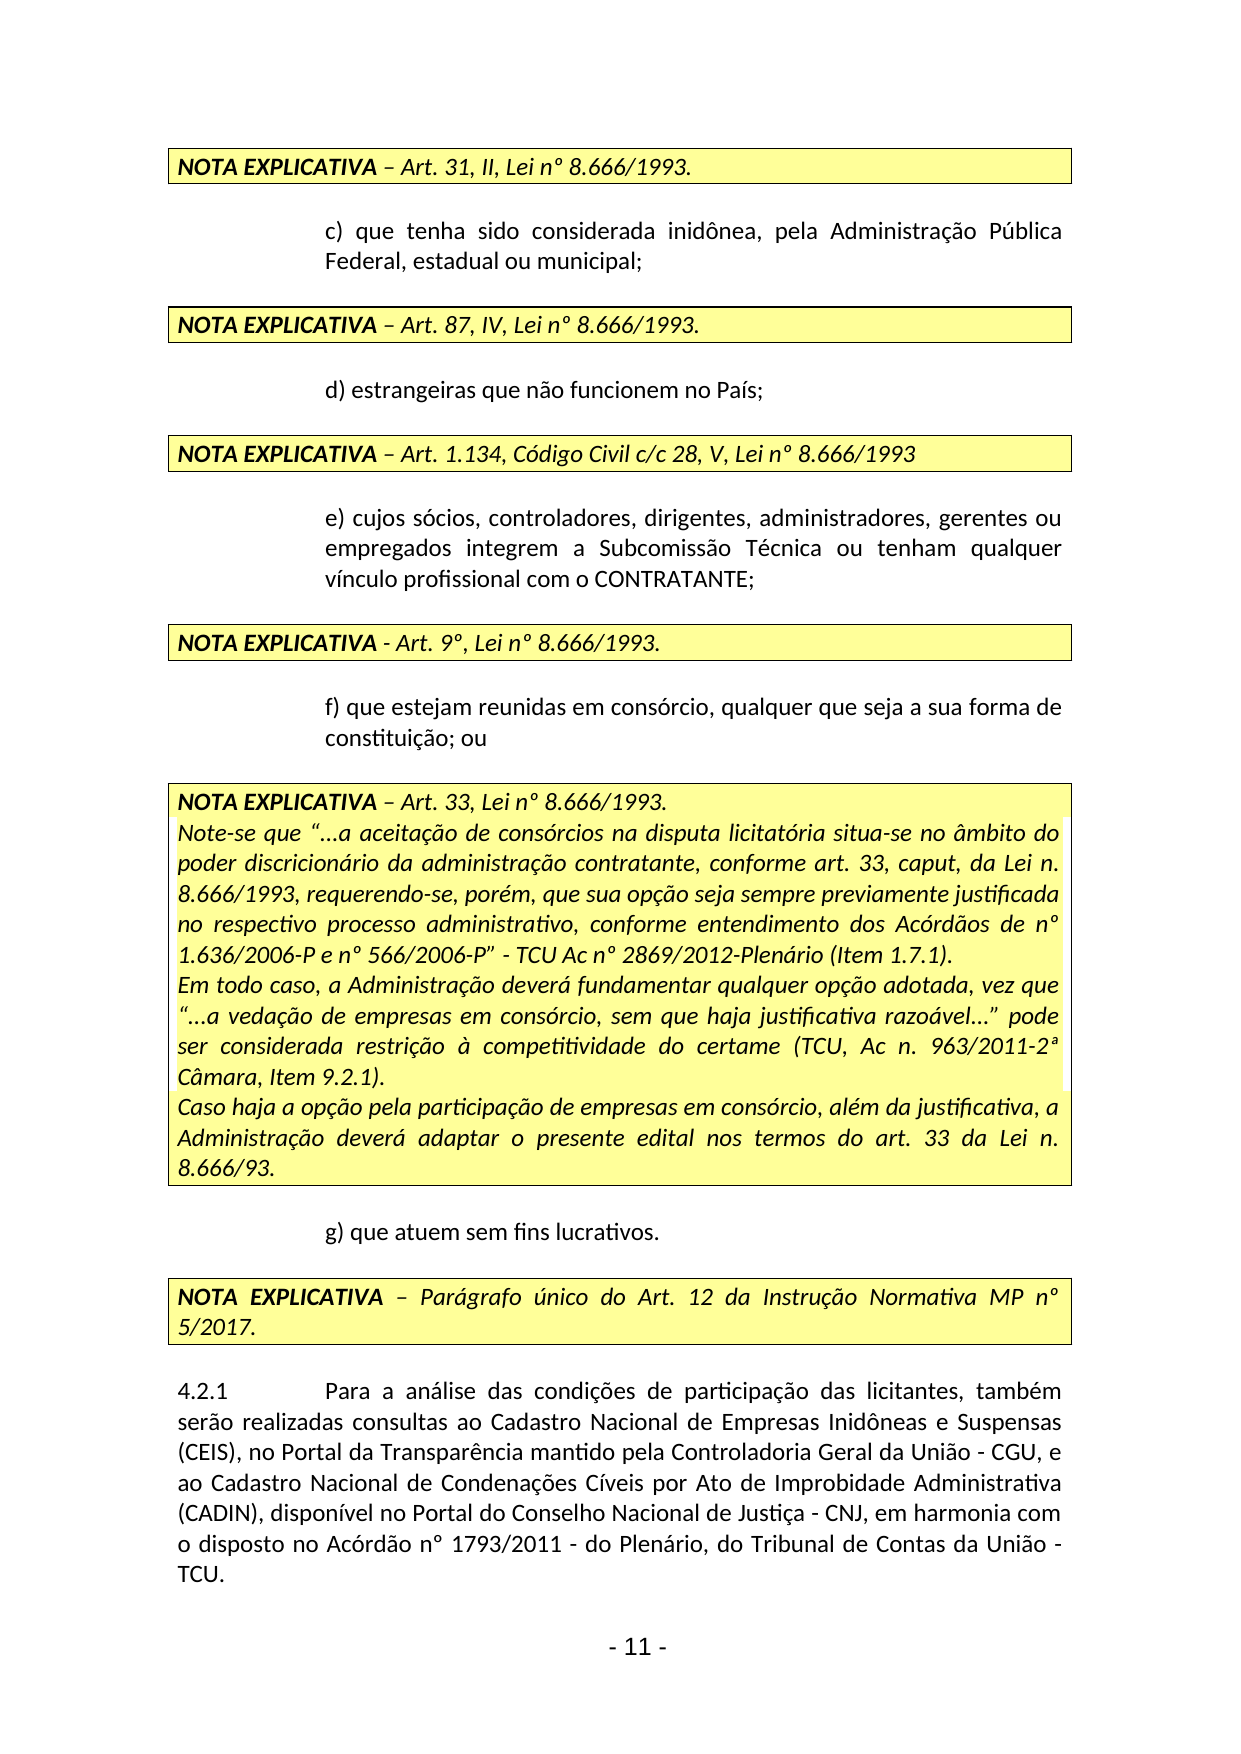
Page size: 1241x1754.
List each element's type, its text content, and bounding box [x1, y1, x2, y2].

text 4.2.1 Para a análise das condições de participação das licitantes, também serão realizadas consultas ao Cadastro Nacional de Empresas Inidôneas e Suspensas (CEIS), no Portal da Transparência mantido pela Controladoria Geral da União - CGU, e ao Cadastro Nacional de Condenações Cíveis por Ato de Improbidade Administrativa (CADIN), disponível no Portal do Conselho Nacional de Justiça - CNJ, em harmonia com o disposto no Acórdão nº 1793/2011 - do Plenário, do Tribunal de Contas da União - TCU. [177, 1375, 1063, 1589]
text Note-se que “...a aceitação de consórcios na disputa licitatória situa-se no âmbito do poder discricionário da administração contratante, conforme art. 33, caput, da Lei n. 8.666/1993, requerendo-se, porém, que sua opção seja sempre previamente justificada no respectivo processo administrativo, conforme entendimento dos Acórdãos de nº 1.636/2006-P e nº 566/2006-P” - TCU Ac nº 2869/2012-Plenário (Item 1.7.1). [177, 817, 1063, 969]
text NOTA EXPLICATIVA – Art. 1.134, Código Civil c/c 28, V, Lei nº 8.666/1993 [169, 436, 1071, 471]
text NOTA EXPLICATIVA – Art. 33, Lei nº 8.666/1993. [169, 784, 1071, 817]
text c) que tenha sido considerada inidônea, pela Administração Pública Federal, estadual ou municipal; [325, 215, 1063, 276]
text Caso haja a opção pela participação de empresas em consórcio, além da justificativa, a Administração deverá adaptar o presente edital nos termos do art. 33 da Lei n. 8.666/93. [169, 1088, 1071, 1185]
text NOTA EXPLICATIVA - Art. 9º, Lei nº 8.666/1993. [169, 625, 1071, 660]
text NOTA EXPLICATIVA – Art. 31, II, Lei nº 8.666/1993. [169, 149, 1071, 183]
text d) estrangeiras que não funcionem no País; [325, 374, 1063, 404]
text NOTA EXPLICATIVA – Parágrafo único do Art. 12 da Instrução Normativa MP nº 5/2017. [169, 1279, 1071, 1344]
text NOTA EXPLICATIVA – Art. 87, IV, Lei nº 8.666/1993. [169, 308, 1071, 342]
text f) que estejam reunidas em consórcio, qualquer que seja a sua forma de constituição; ou [325, 691, 1063, 752]
text e) cujos sócios, controladores, dirigentes, administradores, gerentes ou empregados integrem a Subcomissão Técnica ou tenham qualquer vínculo profissional com o CONTRATANTE; [325, 502, 1063, 594]
text g) que atuem sem fins lucrativos. [325, 1217, 1063, 1247]
text Em todo caso, a Administração deverá fundamentar qualquer opção adotada, vez que “...a vedação de empresas em consórcio, sem que haja justificativa razoável...” pode ser considerada restrição à competitividade do certame (TCU, Ac n. 963/2011-2ª Câmara, Item 9.2.1). [177, 969, 1063, 1088]
